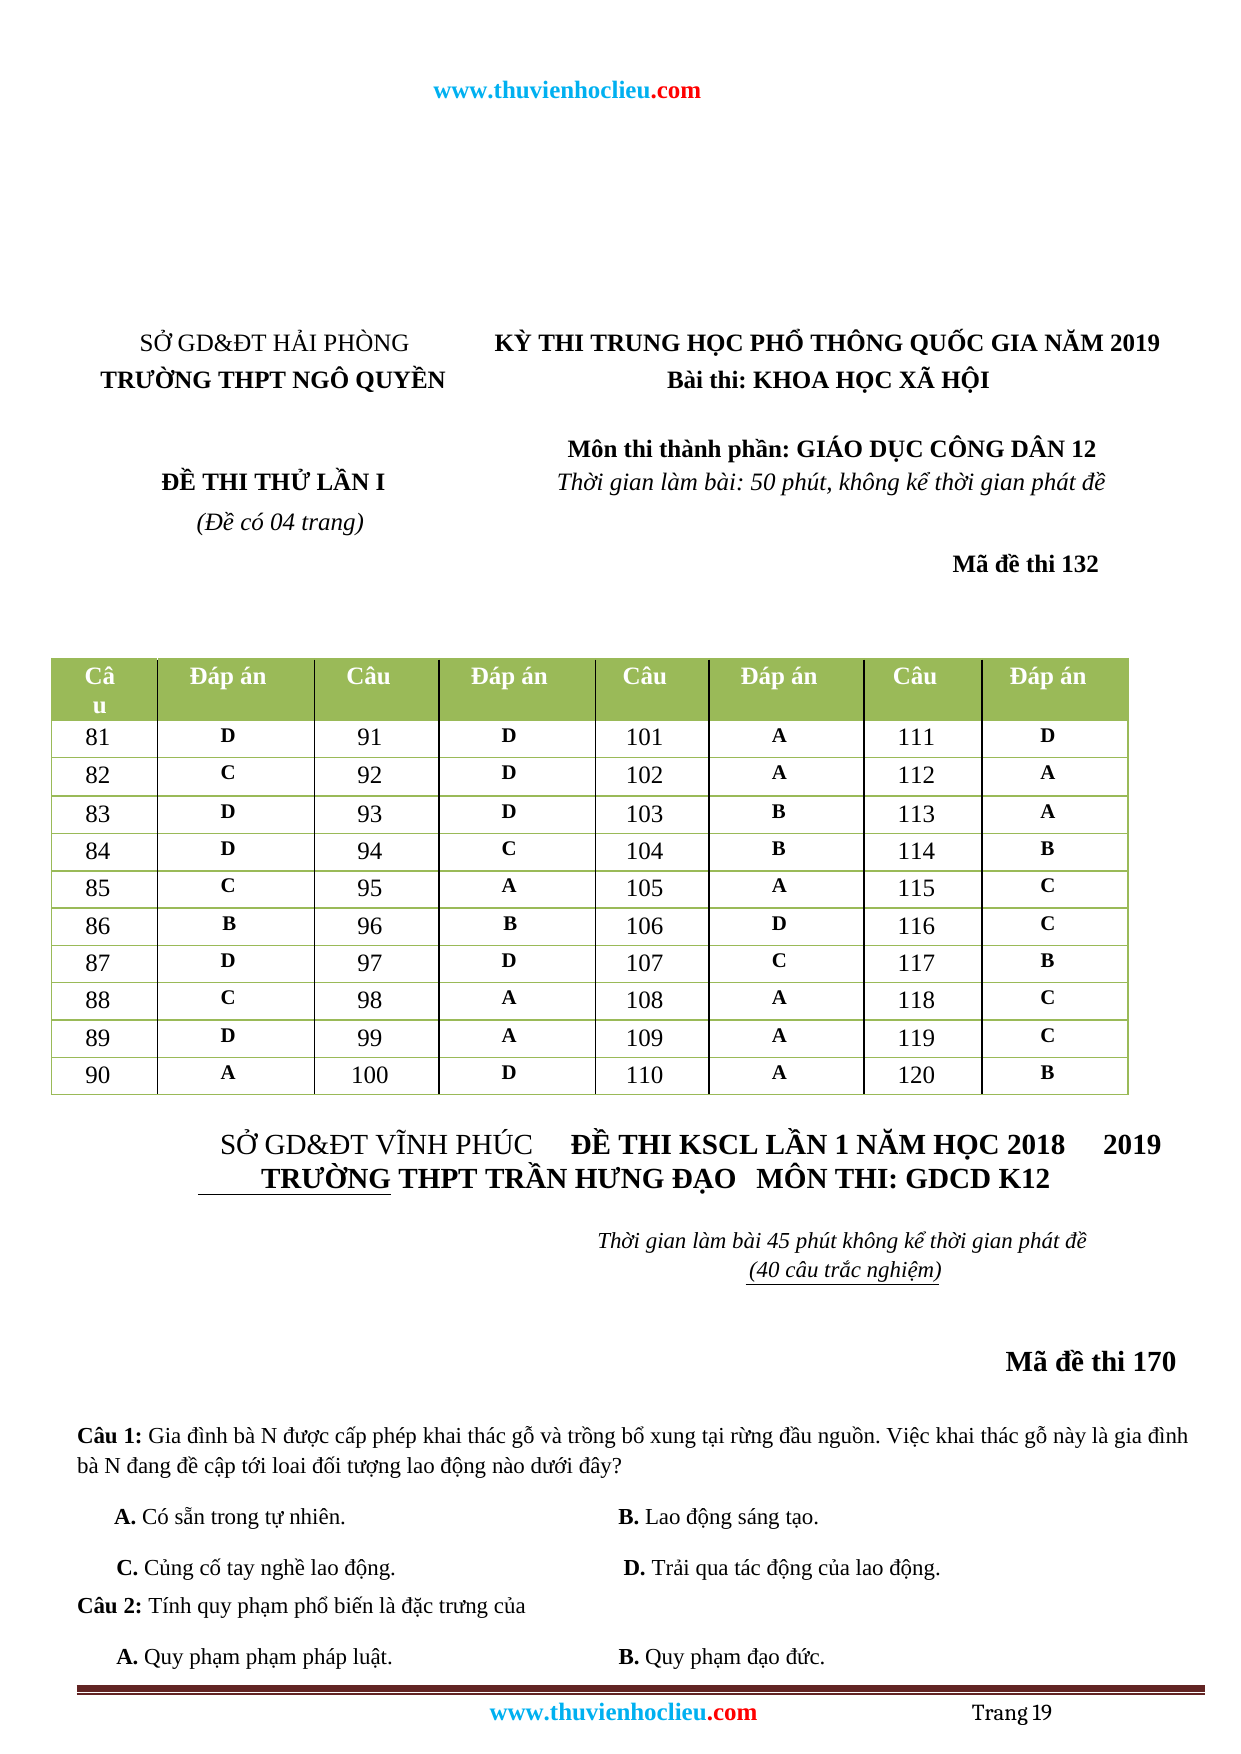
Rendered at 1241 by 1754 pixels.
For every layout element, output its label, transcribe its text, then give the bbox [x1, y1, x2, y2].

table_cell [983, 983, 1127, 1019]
table_cell A [710, 758, 863, 795]
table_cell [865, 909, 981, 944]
table_cell D [158, 797, 314, 833]
table_cell 81 [52, 721, 157, 756]
table_cell 102 [596, 758, 708, 795]
table_cell C [440, 834, 595, 870]
table_cell 92 [315, 758, 438, 795]
table_header Đáp án [439, 658, 595, 719]
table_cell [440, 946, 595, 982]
text (Đề có 04 trang) [190, 507, 1205, 535]
table_cell 82 [52, 758, 157, 795]
text Mã đề thi 132 [77, 549, 1205, 578]
table_header Câu [864, 658, 981, 719]
table_cell 115 [865, 872, 981, 907]
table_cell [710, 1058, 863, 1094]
text TRƯỜNG THPT NGÔ QUYỀN Bài thi: KHOA HỌC XÃ HỘI [77, 365, 1205, 393]
table_cell A [983, 758, 1127, 795]
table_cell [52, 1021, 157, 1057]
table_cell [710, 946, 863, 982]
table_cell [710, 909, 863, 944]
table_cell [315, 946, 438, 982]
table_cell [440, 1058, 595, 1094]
table_cell D [440, 721, 595, 756]
table_header Đáp án [709, 658, 864, 719]
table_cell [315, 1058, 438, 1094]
subtitle Mã đề thi 170 [77, 1344, 1205, 1377]
table_cell 85 [52, 872, 157, 907]
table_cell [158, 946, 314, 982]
table_cell 95 [315, 872, 438, 907]
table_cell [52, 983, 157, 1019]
table_cell 113 [865, 797, 981, 833]
table_cell B [710, 797, 863, 833]
table_cell 114 [865, 834, 981, 870]
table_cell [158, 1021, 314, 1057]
table_header Đáp án [983, 660, 1127, 719]
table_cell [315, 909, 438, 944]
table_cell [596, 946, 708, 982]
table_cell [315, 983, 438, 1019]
table_cell B [710, 834, 863, 870]
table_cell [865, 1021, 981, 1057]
table_cell D [440, 758, 595, 795]
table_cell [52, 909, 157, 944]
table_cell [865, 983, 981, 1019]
text Thời gian làm bài 45 phút không kể thời gian phát đề [597, 1227, 1205, 1253]
table_cell D [983, 721, 1127, 756]
table_cell A [710, 721, 863, 756]
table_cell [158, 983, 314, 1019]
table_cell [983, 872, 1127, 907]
text Môn thi thành phần: GIÁO DỤC CÔNG DÂN 12 [77, 434, 1205, 463]
text Câu 1: Gia đình bà N được cấp phép khai thác gỗ và trồng bổ xung tại rừng đầu nguồn. Việc khai thác gỗ này là gia đình bà N đang đề cập tới loai đối tượng lao động nào dưới đây? [77, 1422, 1205, 1478]
table_cell 94 [315, 834, 438, 870]
table_cell 103 [596, 797, 708, 833]
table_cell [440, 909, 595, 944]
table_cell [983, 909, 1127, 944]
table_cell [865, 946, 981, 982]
table_cell A [983, 797, 1127, 833]
table_header Câu [52, 658, 157, 719]
text (40 câu trắc nghiệm) [486, 1256, 1205, 1283]
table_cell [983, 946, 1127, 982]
table_cell A [710, 872, 863, 907]
text A. Có sẵn trong tự nhiên. B. Lao động sáng tạo. [77, 1503, 1205, 1529]
table_header Câu [314, 658, 439, 719]
table_cell 93 [315, 797, 438, 833]
table_cell B [983, 834, 1127, 870]
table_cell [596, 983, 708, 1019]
table_cell 111 [865, 721, 981, 756]
table_cell D [440, 797, 595, 833]
table_cell 101 [596, 721, 708, 756]
table_cell 112 [865, 758, 981, 795]
table_cell D [158, 834, 314, 870]
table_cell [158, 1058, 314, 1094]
table_cell C [158, 758, 314, 795]
text SỞ GD&ĐT HẢI PHÒNG KỲ THI TRUNG HỌC PHỔ THÔNG QUỐC GIA NĂM 2019 [77, 328, 1205, 357]
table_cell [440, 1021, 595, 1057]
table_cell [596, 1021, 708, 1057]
table_cell 104 [596, 834, 708, 870]
table_header Đáp án [158, 658, 314, 719]
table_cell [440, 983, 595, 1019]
text A. Quy phạm phạm pháp luật. B. Quy phạm đạo đức. [77, 1643, 1205, 1669]
table_header Câu [595, 658, 709, 719]
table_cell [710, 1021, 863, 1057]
table_cell 83 [52, 797, 157, 833]
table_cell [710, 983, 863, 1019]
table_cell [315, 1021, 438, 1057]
table_cell D [158, 721, 314, 756]
text ĐỀ THI THỬ LẦN I Thời gian làm bài: 50 phút, không kể thời gian phát đề [77, 467, 1205, 496]
text Câu 2: Tính quy phạm phổ biến là đặc trưng của [77, 1592, 1205, 1618]
text C. Củng cố tay nghề lao động. D. Trải qua tác động của lao động. [77, 1554, 1205, 1580]
table_cell C [158, 872, 314, 907]
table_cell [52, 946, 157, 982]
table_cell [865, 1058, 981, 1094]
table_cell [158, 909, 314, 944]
table_cell A [440, 872, 595, 907]
table_cell 84 [52, 834, 157, 870]
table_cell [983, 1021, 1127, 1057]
subtitle SỞ GD&ĐT VĨNH PHÚC ĐỀ THI KSCL LẦN 1 NĂM HỌC 2018  2019 TRƯỜNG THPT TRẦN HƯNG ĐẠO MÔN THI: GDCD K12 [106, 1127, 1205, 1194]
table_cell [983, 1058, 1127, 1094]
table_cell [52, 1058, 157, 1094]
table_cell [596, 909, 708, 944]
table_cell 91 [315, 721, 438, 756]
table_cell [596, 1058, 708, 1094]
table_cell 105 [596, 872, 708, 907]
